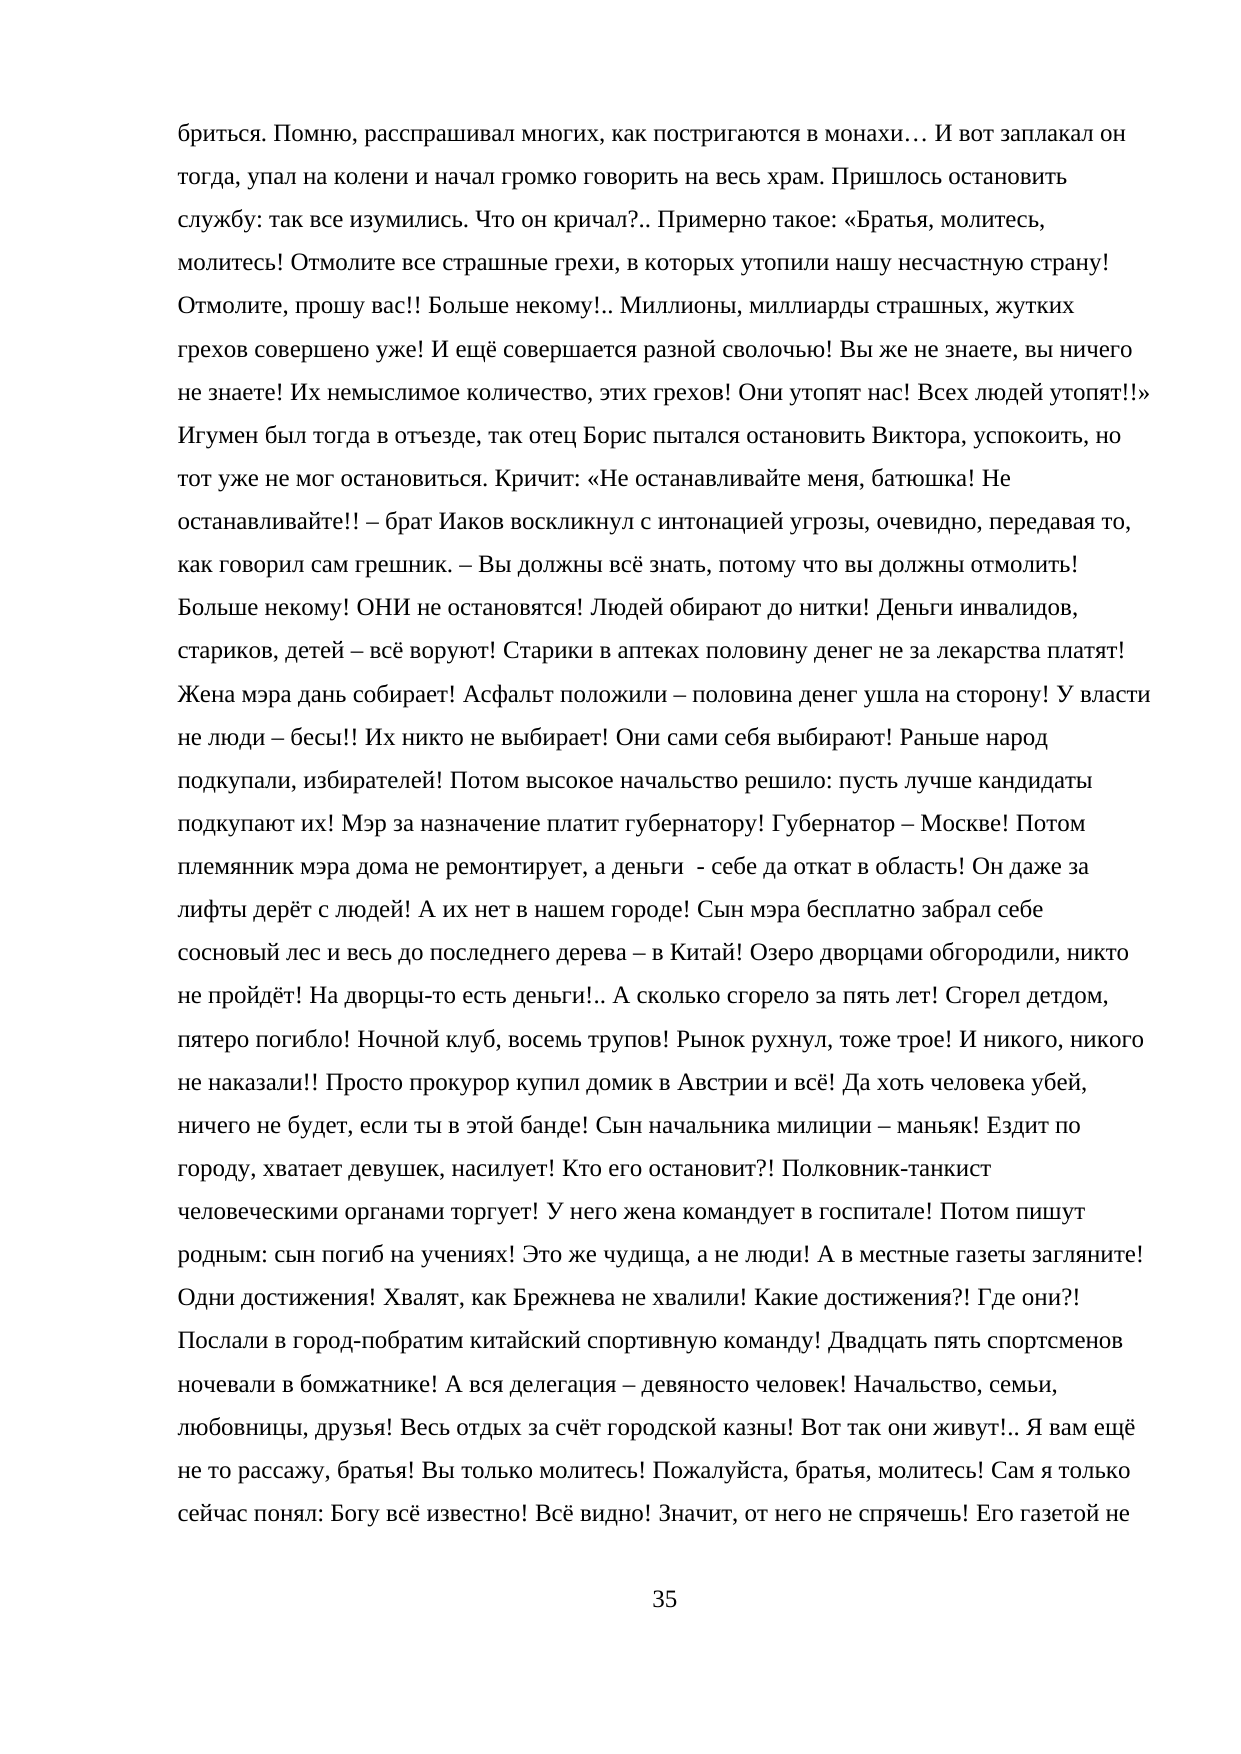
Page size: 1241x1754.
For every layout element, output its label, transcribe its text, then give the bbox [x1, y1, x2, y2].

text 35 [177, 1584, 1152, 1613]
text бриться. Помню, расспрашивал многих, как постригаются в монахи… И вот заплакал он тогда, упал на колени и начал громко говорить на весь храм. Пришлось остановить службу: так все изумились. Что он кричал?.. Примерно такое: «Братья, молитесь, молитесь! Отмолите все страшные грехи, в которых утопили нашу несчастную страну! Отмолите, прошу вас!! Больше некому!.. Миллионы, миллиарды страшных, жутких грехов совершено уже! И ещё совершается разной сволочью! Вы же не знаете, вы ничего не знаете! Их немыслимое количество, этих грехов! Они утопят нас! Всех людей утопят!!» Игумен был тогда в отъезде, так отец Борис пытался остановить Виктора, успокоить, но тот уже не мог остановиться. Кричит: «Не останавливайте меня, батюшка! Не останавливайте!! – брат Иаков воскликнул с интонацией угрозы, очевидно, передавая то, как говорил сам грешник. – Вы должны всё знать, потому что вы должны отмолить! Больше некому! ОНИ не остановятся! Людей обирают до нитки! Деньги инвалидов, стариков, детей – всё воруют! Старики в аптеках половину денег не за лекарства платят! Жена мэра дань собирает! Асфальт положили – половина денег ушла на сторону! У власти не люди – бесы!! Их никто не выбирает! Они сами себя выбирают! Раньше народ подкупали, избирателей! Потом высокое начальство решило: пусть лучше кандидаты подкупают их! Мэр за назначение платит губернатору! Губернатор – Москве! Потом племянник мэра дома не ремонтирует, а деньги - себе да откат в область! Он даже за лифты дерёт с людей! А их нет в нашем городе! Сын мэра бесплатно забрал себе сосновый лес и весь до последнего дерева – в Китай! Озеро дворцами обгородили, никто не пройдёт! На дворцы-то есть деньги!.. А сколько сгорело за пять лет! Сгорел детдом, пятеро погибло! Ночной клуб, восемь трупов! Рынок рухнул, тоже трое! И никого, никого не наказали!! Просто прокурор купил домик в Австрии и всё! Да хоть человека убей, ничего не будет, если ты в этой банде! Сын начальника милиции – маньяк! Ездит по городу, хватает девушек, насилует! Кто его остановит?! Полковник-танкист человеческими органами торгует! У него жена командует в госпитале! Потом пишут родным: сын погиб на учениях! Это же чудища, а не люди! А в местные газеты загляните! Одни достижения! Хвалят, как Брежнева не хвалили! Какие достижения?! Где они?! Послали в город-побратим китайский спортивную команду! Двадцать пять спортсменов ночевали в бомжатнике! А вся делегация – девяносто человек! Начальство, семьи, любовницы, друзья! Весь отдых за счёт городской казны! Вот так они живут!.. Я вам ещё не то рассажу, братья! Вы только молитесь! Пожалуйста, братья, молитесь! Сам я только сейчас понял: Богу всё известно! Всё видно! Значит, от него не спрячешь! Его газетой не [177, 118, 1152, 1527]
